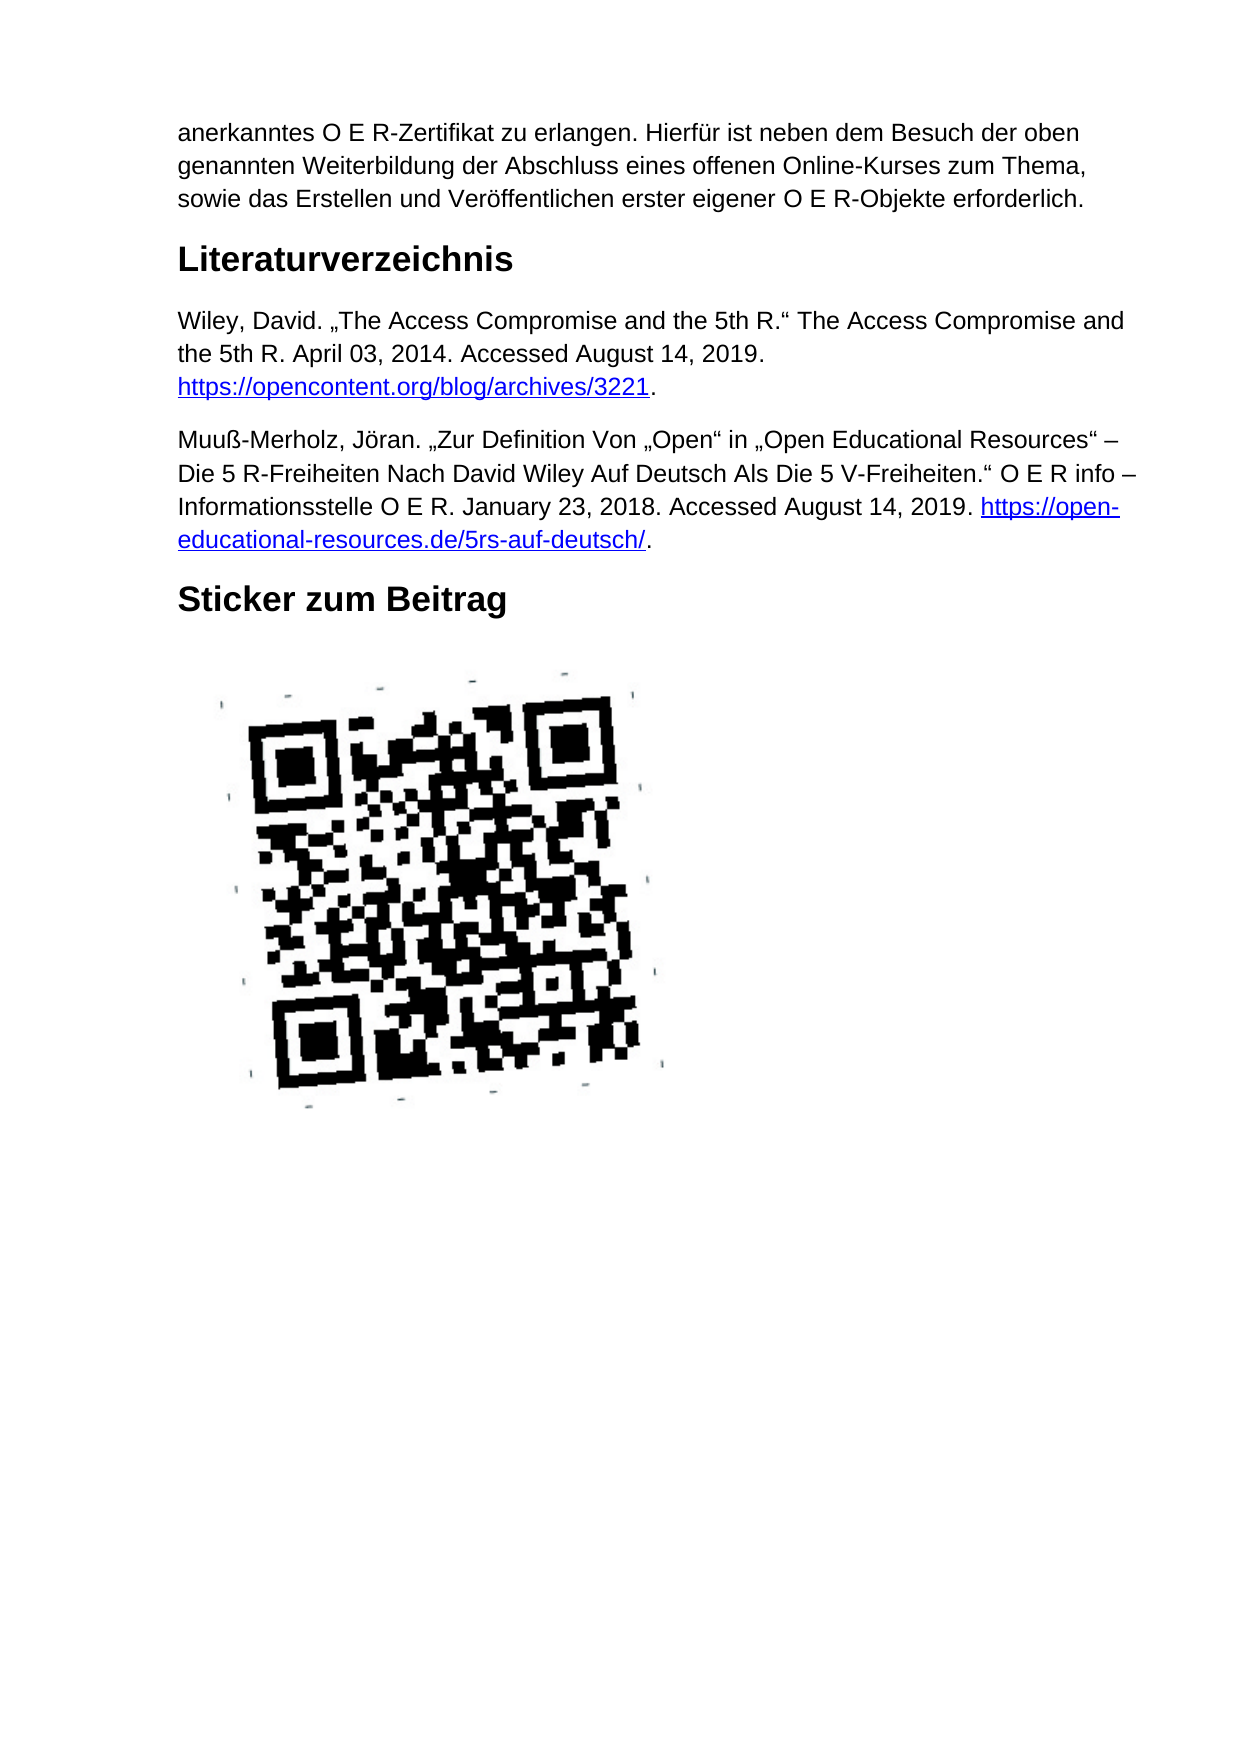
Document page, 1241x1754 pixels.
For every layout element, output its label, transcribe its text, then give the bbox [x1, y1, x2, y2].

text Wiley, David. „The Access Compromise and the 5th R.“ The Access Compromise and the 5th R. April 03, 2014. Accessed August 14, 2019. https://opencontent.org/blog/archives/3221. [177, 306, 1152, 400]
subtitle Literaturverzeichnis [177, 238, 1152, 279]
text Muuß-Merholz, Jöran. „Zur Definition Von „Open“ in „Open Educational Resources“ – Die 5 R-Freiheiten Nach David Wiley Auf Deutsch Als Die 5 V-Freiheiten.“ O E R info – Informationsstelle O E R. January 23, 2018. Accessed August 14, 2019. https://open-educational-resources.de/5rs-auf-deutsch/. [177, 426, 1152, 553]
subtitle Sticker zum Beitrag [177, 578, 1152, 619]
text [177, 118, 1152, 213]
picture [177, 646, 684, 1132]
